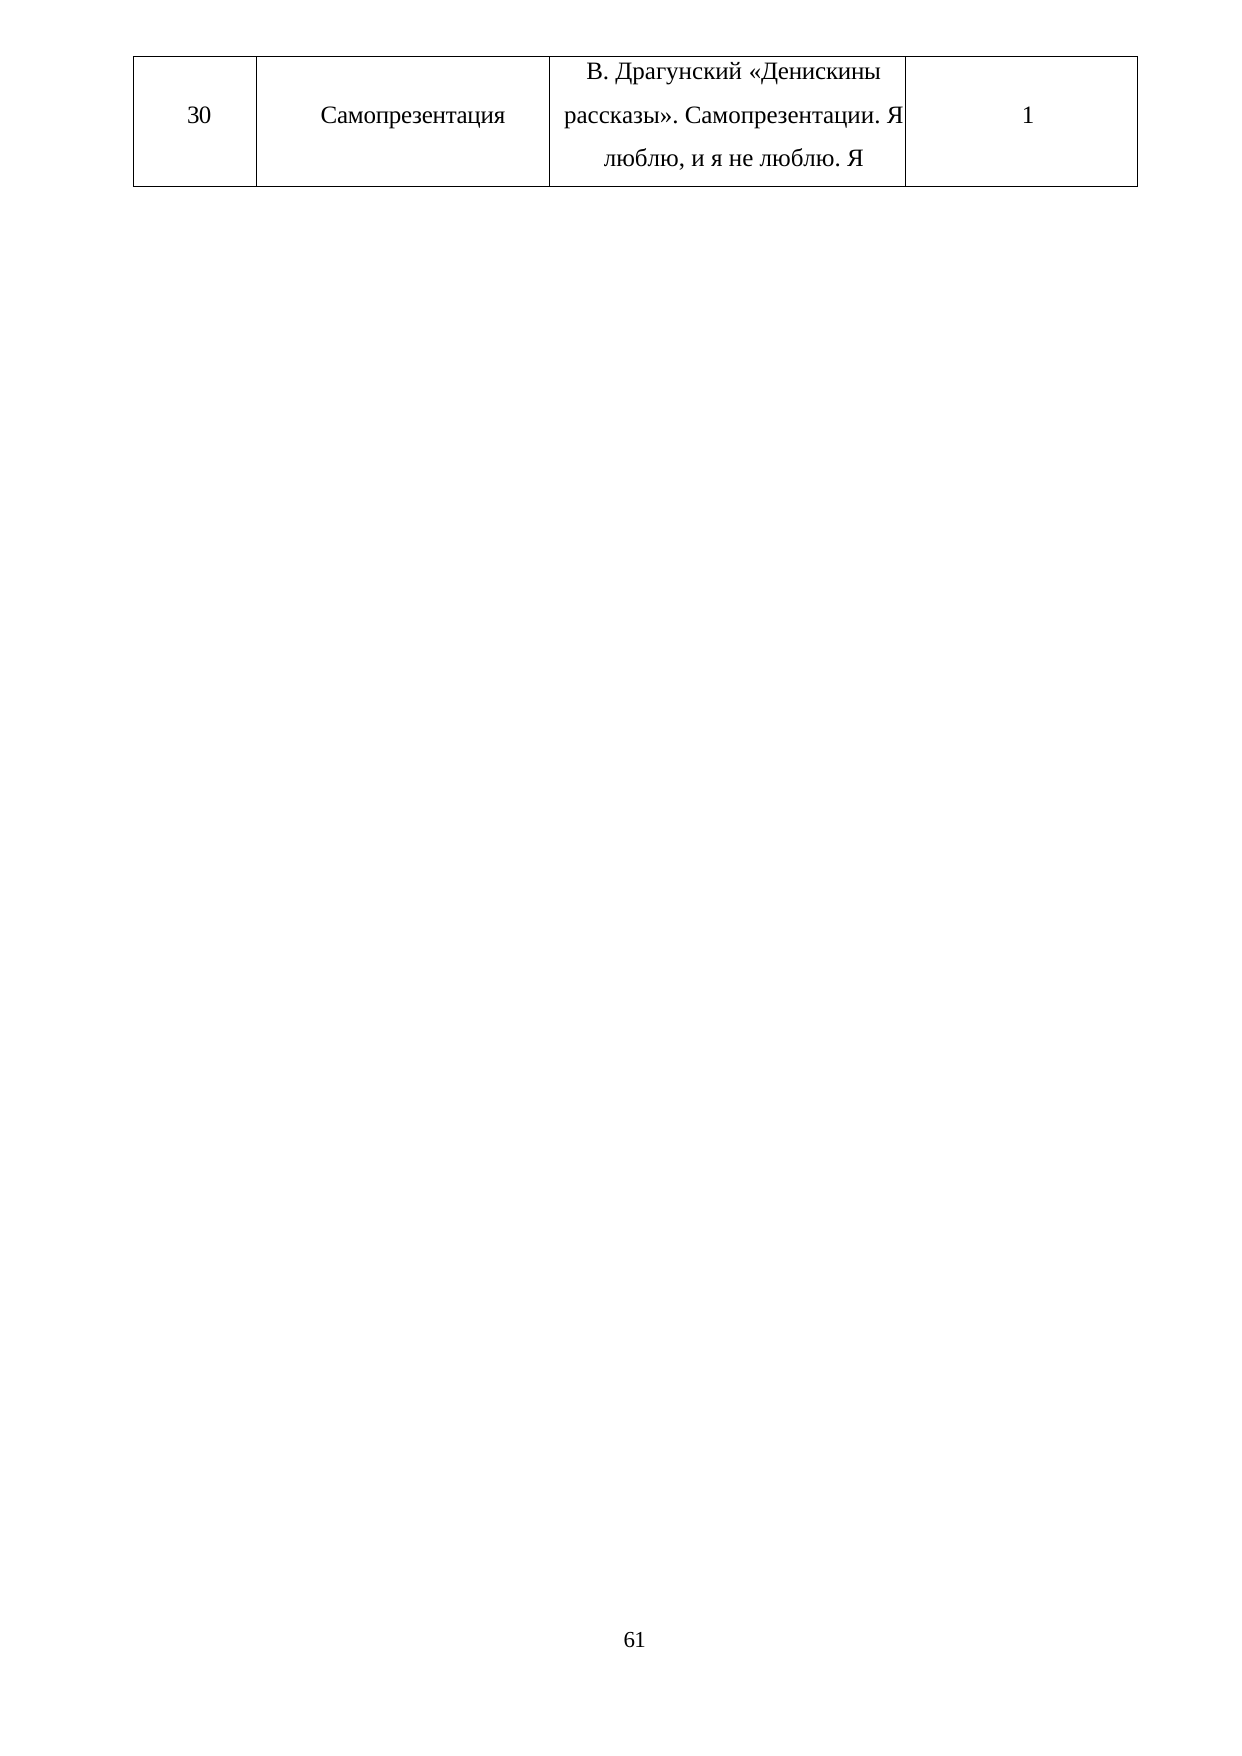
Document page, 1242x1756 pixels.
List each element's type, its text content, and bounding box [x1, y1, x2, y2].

table_cell В. Драгунский «Денискины рассказы». Самопрезентации. Я люблю, и я не люблю. Я [550, 57, 905, 186]
table_cell 30 [134, 57, 256, 186]
table_cell 1 [906, 57, 1137, 186]
table_cell Самопрезентация [257, 57, 549, 186]
